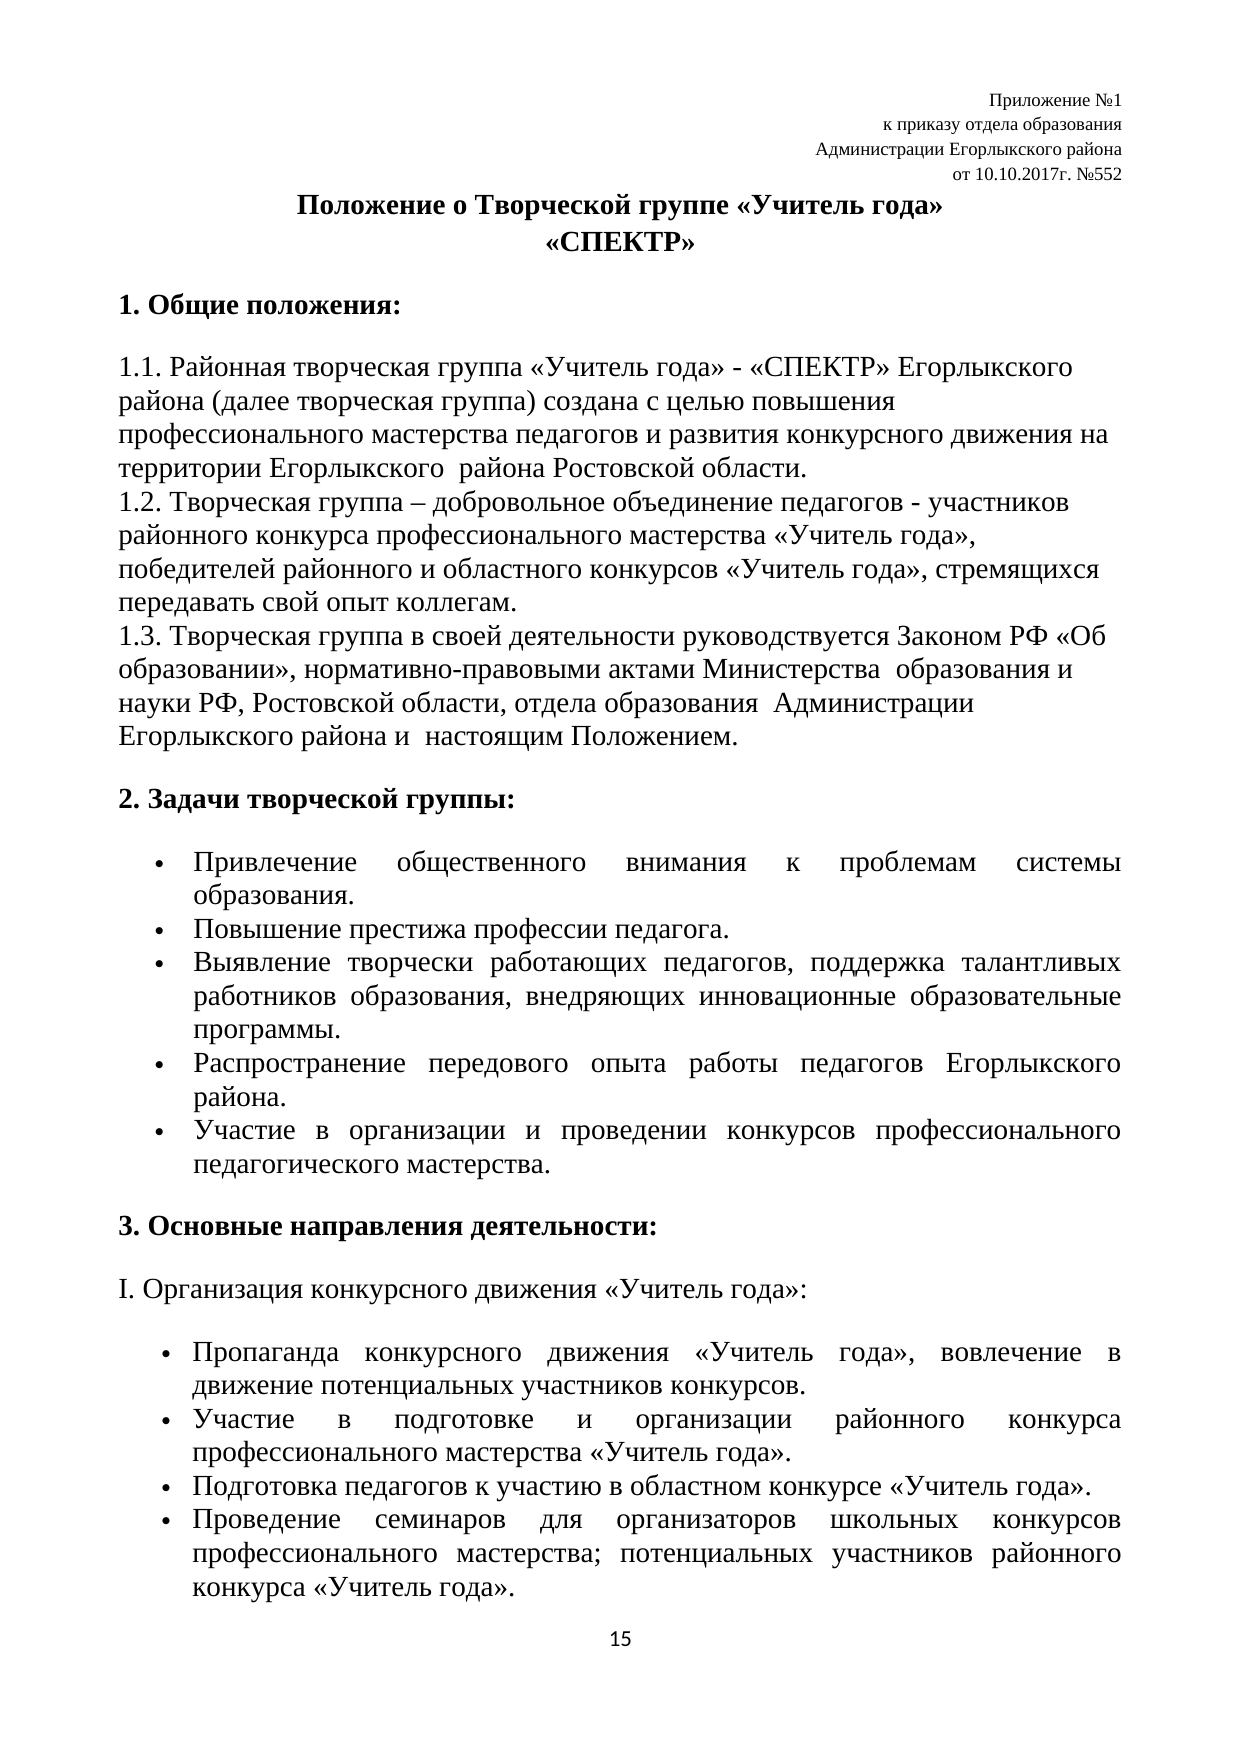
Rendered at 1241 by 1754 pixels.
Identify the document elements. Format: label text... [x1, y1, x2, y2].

text 3. Основные направления деятельности: [118, 1208, 1122, 1242]
text Приложение №1 [118, 89, 1122, 110]
list Участие в подготовке и организации районного конкурса профессионального мастерства «Учитель года». [162, 1401, 1122, 1468]
text I. Организация конкурсного движения «Учитель года»: [118, 1271, 1122, 1305]
text от 10.10.2017г. №552 [118, 163, 1122, 184]
text 2. Задачи творческой группы: [118, 781, 1122, 815]
list Пропаганда конкурсного движения «Учитель года», вовлечение в движение потенциальных участников конкурсов. [162, 1334, 1122, 1401]
text «СПЕКТР» [118, 224, 1122, 258]
text к приказу отдела образования [118, 113, 1122, 135]
list Выявление творчески работающих педагогов, поддержка талантливых работников образования, внедряющих инновационные образовательные программы. [156, 944, 1122, 1045]
list Распространение передового опыта работы педагогов Егорлыкского района. [156, 1045, 1122, 1112]
text 1.1. Районная творческая группа «Учитель года» - «СПЕКТР» Егорлыкского района (далее творческая группа) создана с целью повышения профессионального мастерства педагогов и развития конкурсного движения на территории Егорлыкского района Ростовской области. 1.2. Творческая группа – добровольное объединение педагогов - участников районного конкурса профессионального мастерства «Учитель года», победителей районного и областного конкурсов «Учитель года», стремящихся передавать свой опыт коллегам. 1.3. Творческая группа в своей деятельности руководствуется Законом РФ «Об образовании», нормативно-правовыми актами Министерства образования и науки РФ, Ростовской области, отдела образования Администрации Егорлыкского района и настоящим Положением. [118, 349, 1122, 752]
text Положение о Творческой группе «Учитель года» [118, 187, 1122, 221]
list Участие в организации и проведении конкурсов профессионального педагогического мастерства. [156, 1112, 1122, 1179]
text Администрации Егорлыкского района [118, 138, 1122, 159]
list Проведение семинаров для организаторов школьных конкурсов профессионального мастерства; потенциальных участников районного конкурса «Учитель года». [162, 1502, 1122, 1602]
list Повышение престижа профессии педагога. [156, 911, 1122, 944]
list Подготовка педагогов к участию в областном конкурсе «Учитель года». [162, 1468, 1122, 1502]
text 1. Общие положения: [118, 287, 1122, 320]
list Привлечение общественного внимания к проблемам системы образования. [156, 844, 1122, 911]
